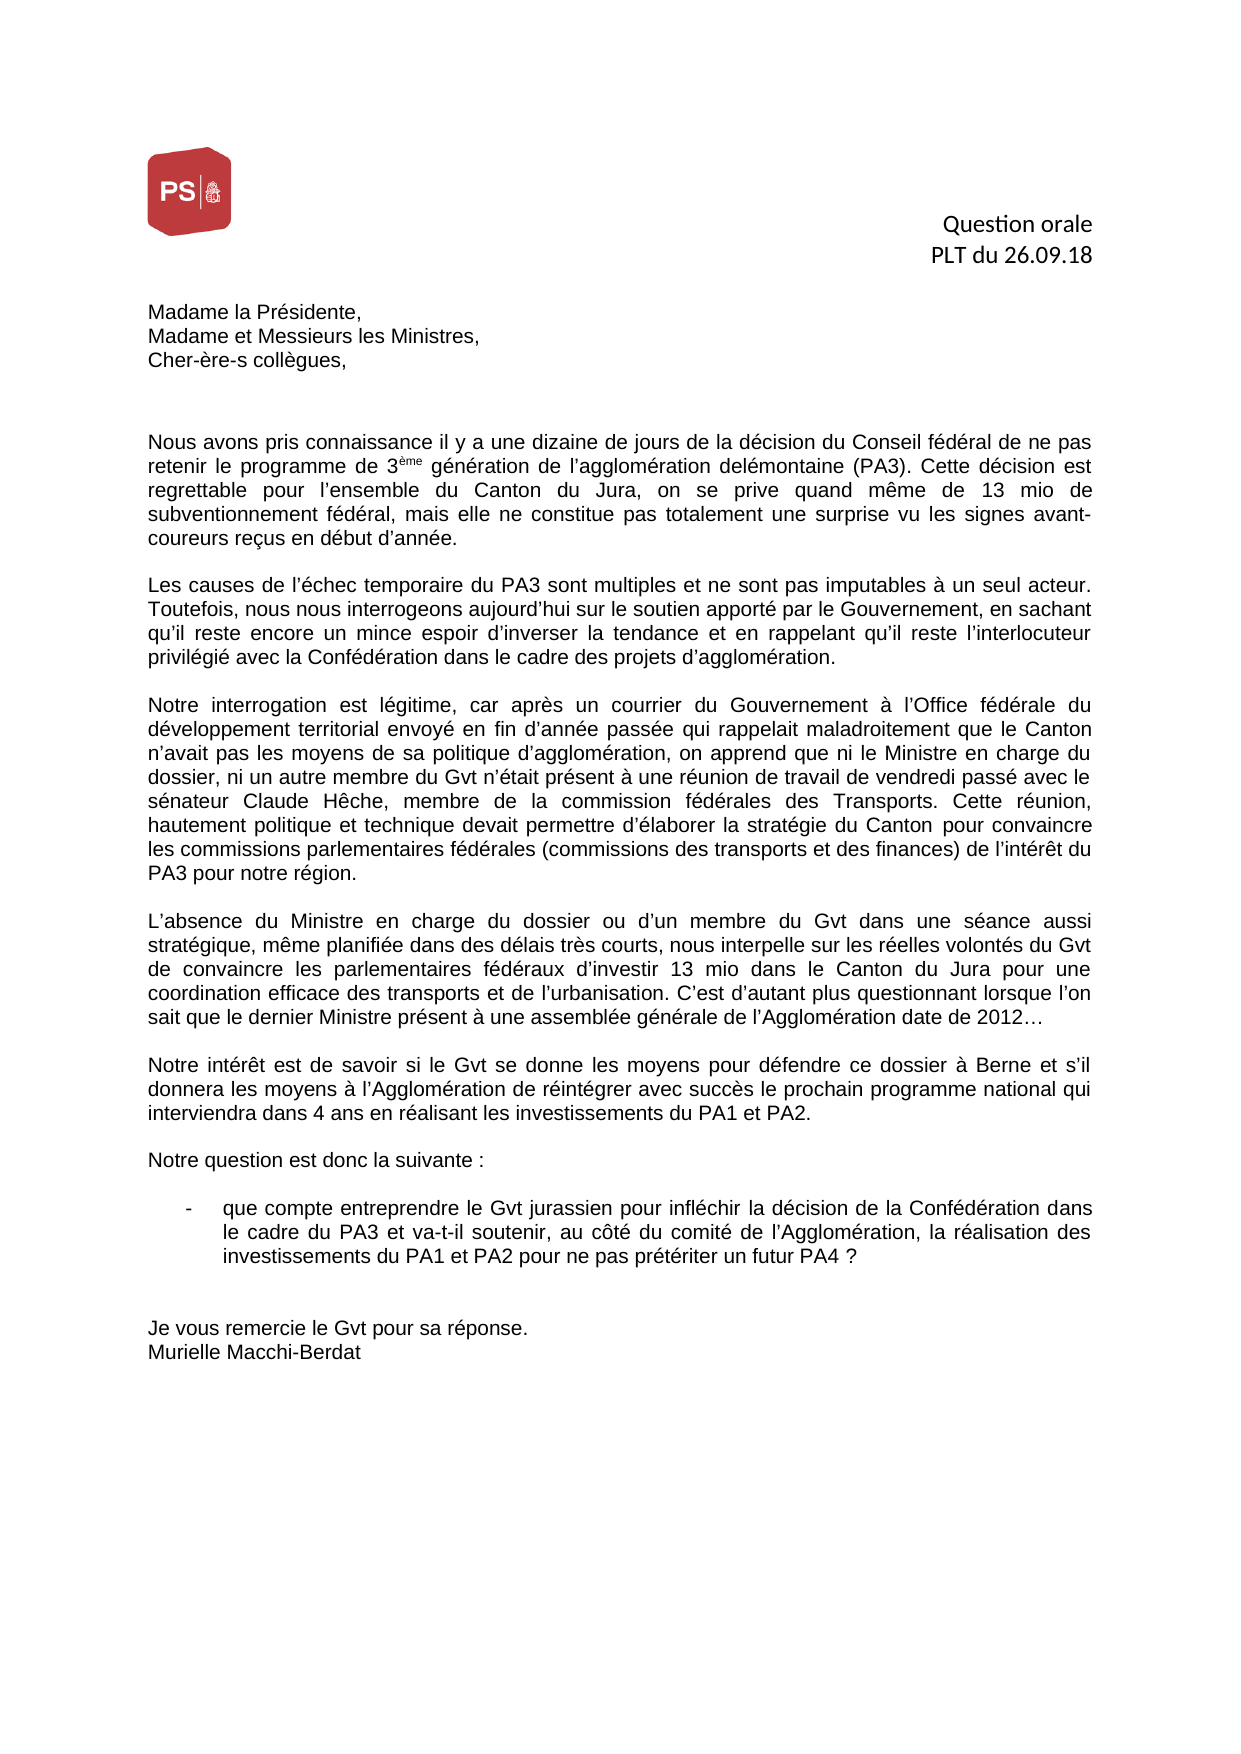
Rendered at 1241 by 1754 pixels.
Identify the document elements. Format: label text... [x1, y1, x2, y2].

text Madame la Présidente, [148, 300, 1093, 324]
text Les causes de l’échec temporaire du PA3 sont multiples et ne sont pas imputables à un seul acteur. Toutefois, nous nous interrogeons aujourd’hui sur le soutien apporté par le Gouvernement, en sachant qu’il reste encore un mince espoir d’inverser la tendance et en rappelant qu’il reste l’interlocuteur privilégié avec la Confédération dans le cadre des projets d’agglomération. [148, 573, 1093, 669]
picture [147, 147, 232, 236]
text Question orale [148, 209, 1093, 239]
text Notre question est donc la suivante : [148, 1148, 1093, 1172]
text Murielle Macchi-Berdat [148, 1340, 1093, 1364]
text Cher-ère-s collègues, [148, 348, 1093, 372]
text L’absence du Ministre en charge du dossier ou d’un membre du Gvt dans une séance aussi stratégique, même planifiée dans des délais très courts, nous interpelle sur les réelles volontés du Gvt de convaincre les parlementaires fédéraux d’investir 13 mio dans le Canton du Jura pour une coordination efficace des transports et de l’urbanisation. C’est d’autant plus questionnant lorsque l’on sait que le dernier Ministre présent à une assemblée générale de l’Agglomération date de 2012… [148, 909, 1093, 1028]
text Madame et Messieurs les Ministres, [148, 324, 1093, 348]
text PLT du 26.09.18 [148, 239, 1093, 270]
text Je vous remercie le Gvt pour sa réponse. [148, 1316, 1093, 1340]
text Notre interrogation est légitime, car après un courrier du Gouvernement à l’Office fédérale du développement territorial envoyé en fin d’année passée qui rappelait maladroitement que le Canton n’avait pas les moyens de sa politique d’agglomération, on apprend que ni le Ministre en charge du dossier, ni un autre membre du Gvt n’était présent à une réunion de travail de vendredi passé avec le sénateur Claude Hêche, membre de la commission fédérales des Transports. Cette réunion, hautement politique et technique devait permettre d’élaborer la stratégie du Canton pour convaincre les commissions parlementaires fédérales (commissions des transports et des finances) de l’intérêt du PA3 pour notre région. [148, 693, 1093, 885]
text Notre intérêt est de savoir si le Gvt se donne les moyens pour défendre ce dossier à Berne et s’il donnera les moyens à l’Agglomération de réintégrer avec succès le prochain programme national qui interviendra dans 4 ans en réalisant les investissements du PA1 et PA2. [148, 1052, 1093, 1124]
text Nous avons pris connaissance il y a une dizaine de jours de la décision du Conseil fédéral de ne pas retenir le programme de 3ème génération de l’agglomération delémontaine (PA3). Cette décision est regrettable pour l’ensemble du Canton du Jura, on se prive quand même de 13 mio de subventionnement fédéral, mais elle ne constitue pas totalement une surprise vu les signes avant-coureurs reçus en début d’année. [148, 429, 1093, 549]
list que compte entreprendre le Gvt jurassien pour infléchir la décision de la Confédération dans le cadre du PA3 et va-t-il soutenir, au côté du comité de l’Agglomération, la réalisation des investissements du PA1 et PA2 pour ne pas prétériter un futur PA4 ? [185, 1196, 1093, 1268]
